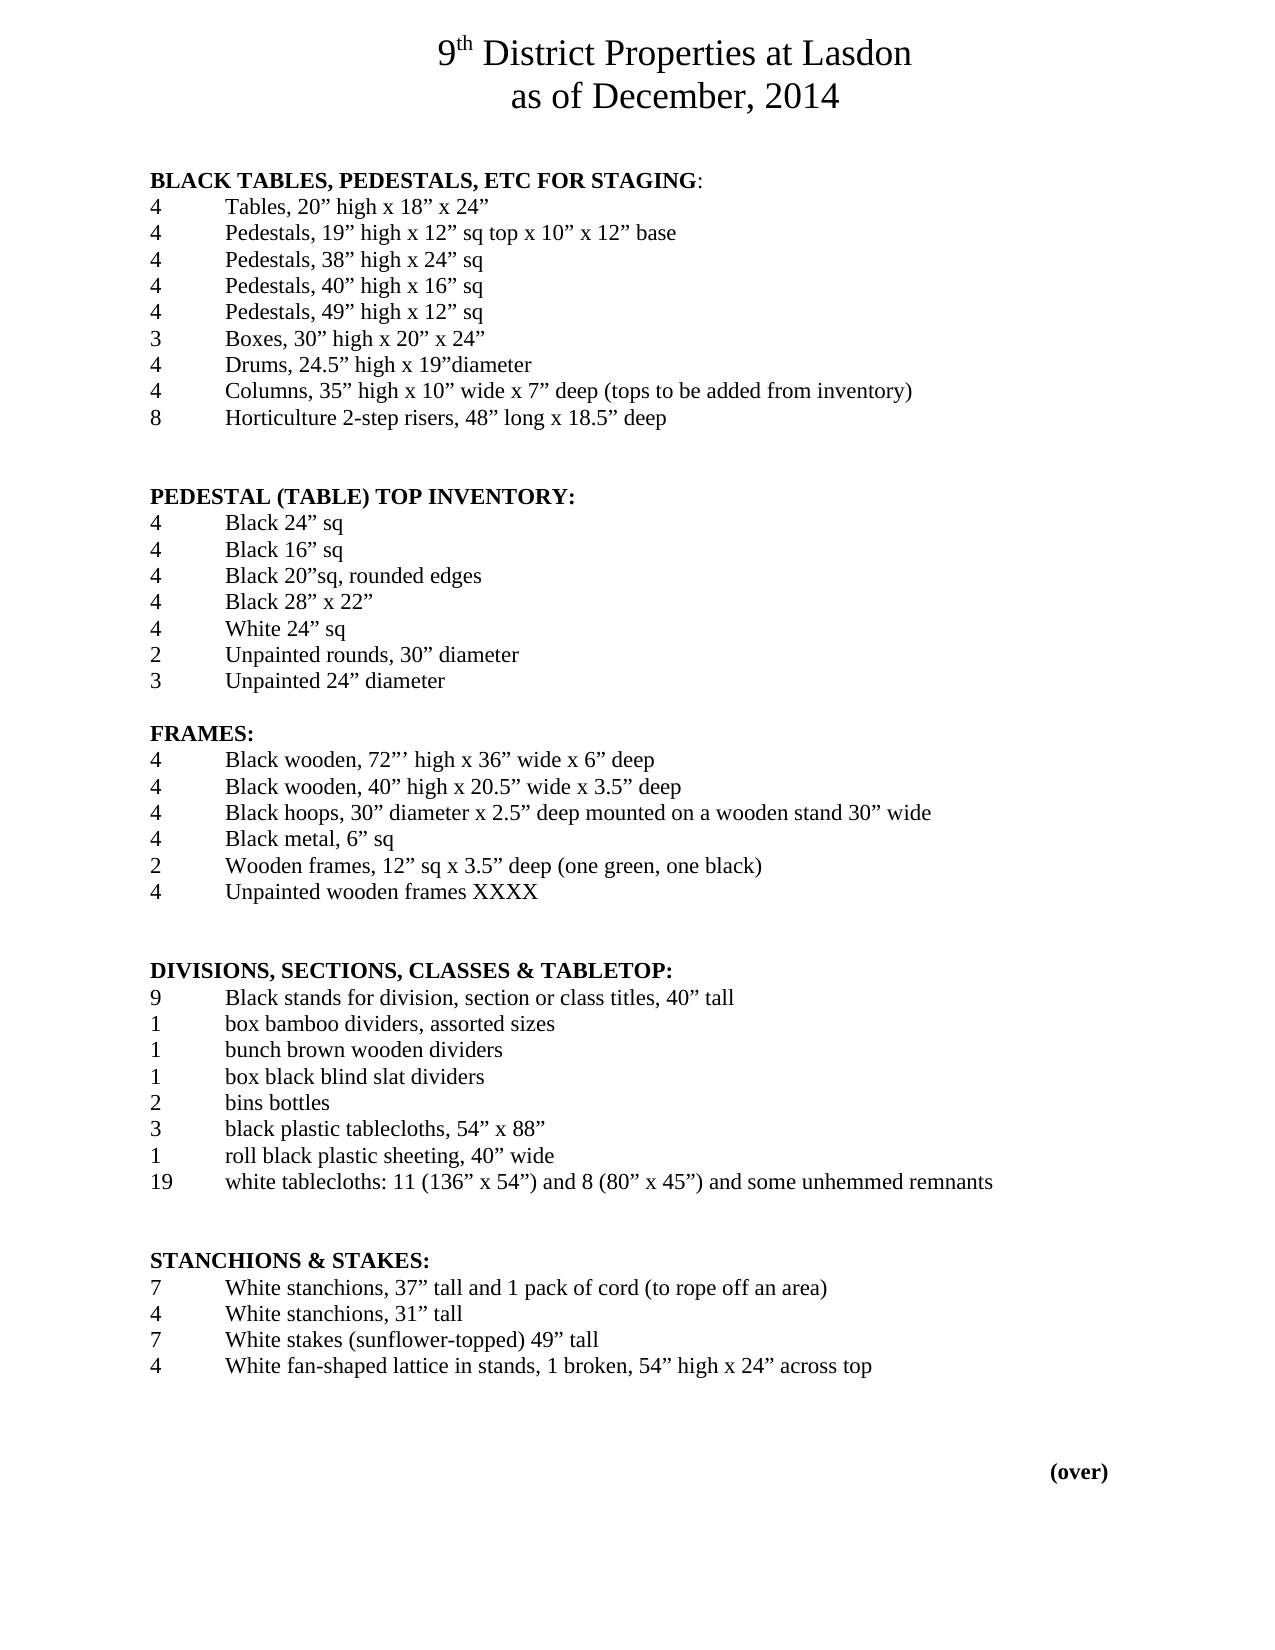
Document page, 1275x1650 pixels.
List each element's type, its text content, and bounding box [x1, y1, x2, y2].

text 4 Pedestals, 19” high x 12” sq top x 10” x 12” base [150, 219, 1200, 246]
text as of December, 2014 [150, 73, 1200, 116]
text 7 White stanchions, 37” tall and 1 pack of cord (to rope off an area) [150, 1273, 1200, 1300]
text 4 Tables, 20” high x 18” x 24” [150, 193, 1200, 219]
text 4 Pedestals, 38” high x 24” sq [150, 246, 1200, 272]
text 2 Unpainted rounds, 30” diameter [150, 641, 1200, 667]
text 4 Black 20”sq, rounded edges [150, 562, 1200, 588]
text STANCHIONS & STAKES: [150, 1247, 1200, 1273]
text 4 Black 24” sq [150, 509, 1200, 536]
text 3 Boxes, 30” high x 20” x 24” [150, 325, 1200, 351]
text 4 Black 28” x 22” [150, 588, 1200, 615]
text 4 White 24” sq [150, 615, 1200, 641]
text 4 Unpainted wooden frames XXXX [150, 878, 1200, 904]
text 9 Black stands for division, section or class titles, 40” tall [150, 984, 1200, 1010]
text 7 White stakes (sunflower-topped) 49” tall [150, 1326, 1200, 1353]
text 4 Pedestals, 40” high x 16” sq [150, 272, 1200, 298]
text 19 white tablecloths: 11 (136” x 54”) and 8 (80” x 45”) and some unhemmed remnants [150, 1168, 1200, 1194]
text BLACK TABLES, PEDESTALS, ETC FOR STAGING: [150, 167, 1200, 193]
text 9th District Properties at Lasdon [150, 30, 1200, 73]
text 4 Black wooden, 40” high x 20.5” wide x 3.5” deep [150, 773, 1200, 799]
text 2 Wooden frames, 12” sq x 3.5” deep (one green, one black) [150, 852, 1200, 878]
text 4 Drums, 24.5” high x 19”diameter [150, 351, 1200, 377]
text 8 Horticulture 2-step risers, 48” long x 18.5” deep [150, 404, 1200, 430]
text 4 Black wooden, 72”’ high x 36” wide x 6” deep [150, 746, 1200, 773]
text 1 roll black plastic sheeting, 40” wide [150, 1142, 1200, 1168]
text PEDESTAL (TABLE) TOP INVENTORY: [150, 483, 1200, 509]
text FRAMES: [150, 720, 1200, 746]
text 3 Unpainted 24” diameter [150, 667, 1200, 694]
text 4 Pedestals, 49” high x 12” sq [150, 298, 1200, 325]
text 1 box black blind slat dividers [150, 1063, 1200, 1089]
text 3 black plastic tablecloths, 54” x 88” [150, 1115, 1200, 1142]
text 4 Columns, 35” high x 10” wide x 7” deep (tops to be added from inventory) [150, 377, 1200, 404]
text 4 Black 16” sq [150, 536, 1200, 562]
text 1 bunch brown wooden dividers [150, 1036, 1200, 1063]
text 2 bins bottles [150, 1089, 1200, 1115]
text 4 White fan-shaped lattice in stands, 1 broken, 54” high x 24” across top [150, 1353, 1200, 1379]
text 4 White stanchions, 31” tall [150, 1300, 1200, 1326]
text 4 Black metal, 6” sq [150, 826, 1200, 852]
text 1 box bamboo dividers, assorted sizes [150, 1010, 1200, 1036]
text (over) [150, 1458, 1200, 1484]
text 4 Black hoops, 30” diameter x 2.5” deep mounted on a wooden stand 30” wide [150, 799, 1200, 826]
text DIVISIONS, SECTIONS, CLASSES & TABLETOP: [150, 957, 1200, 984]
